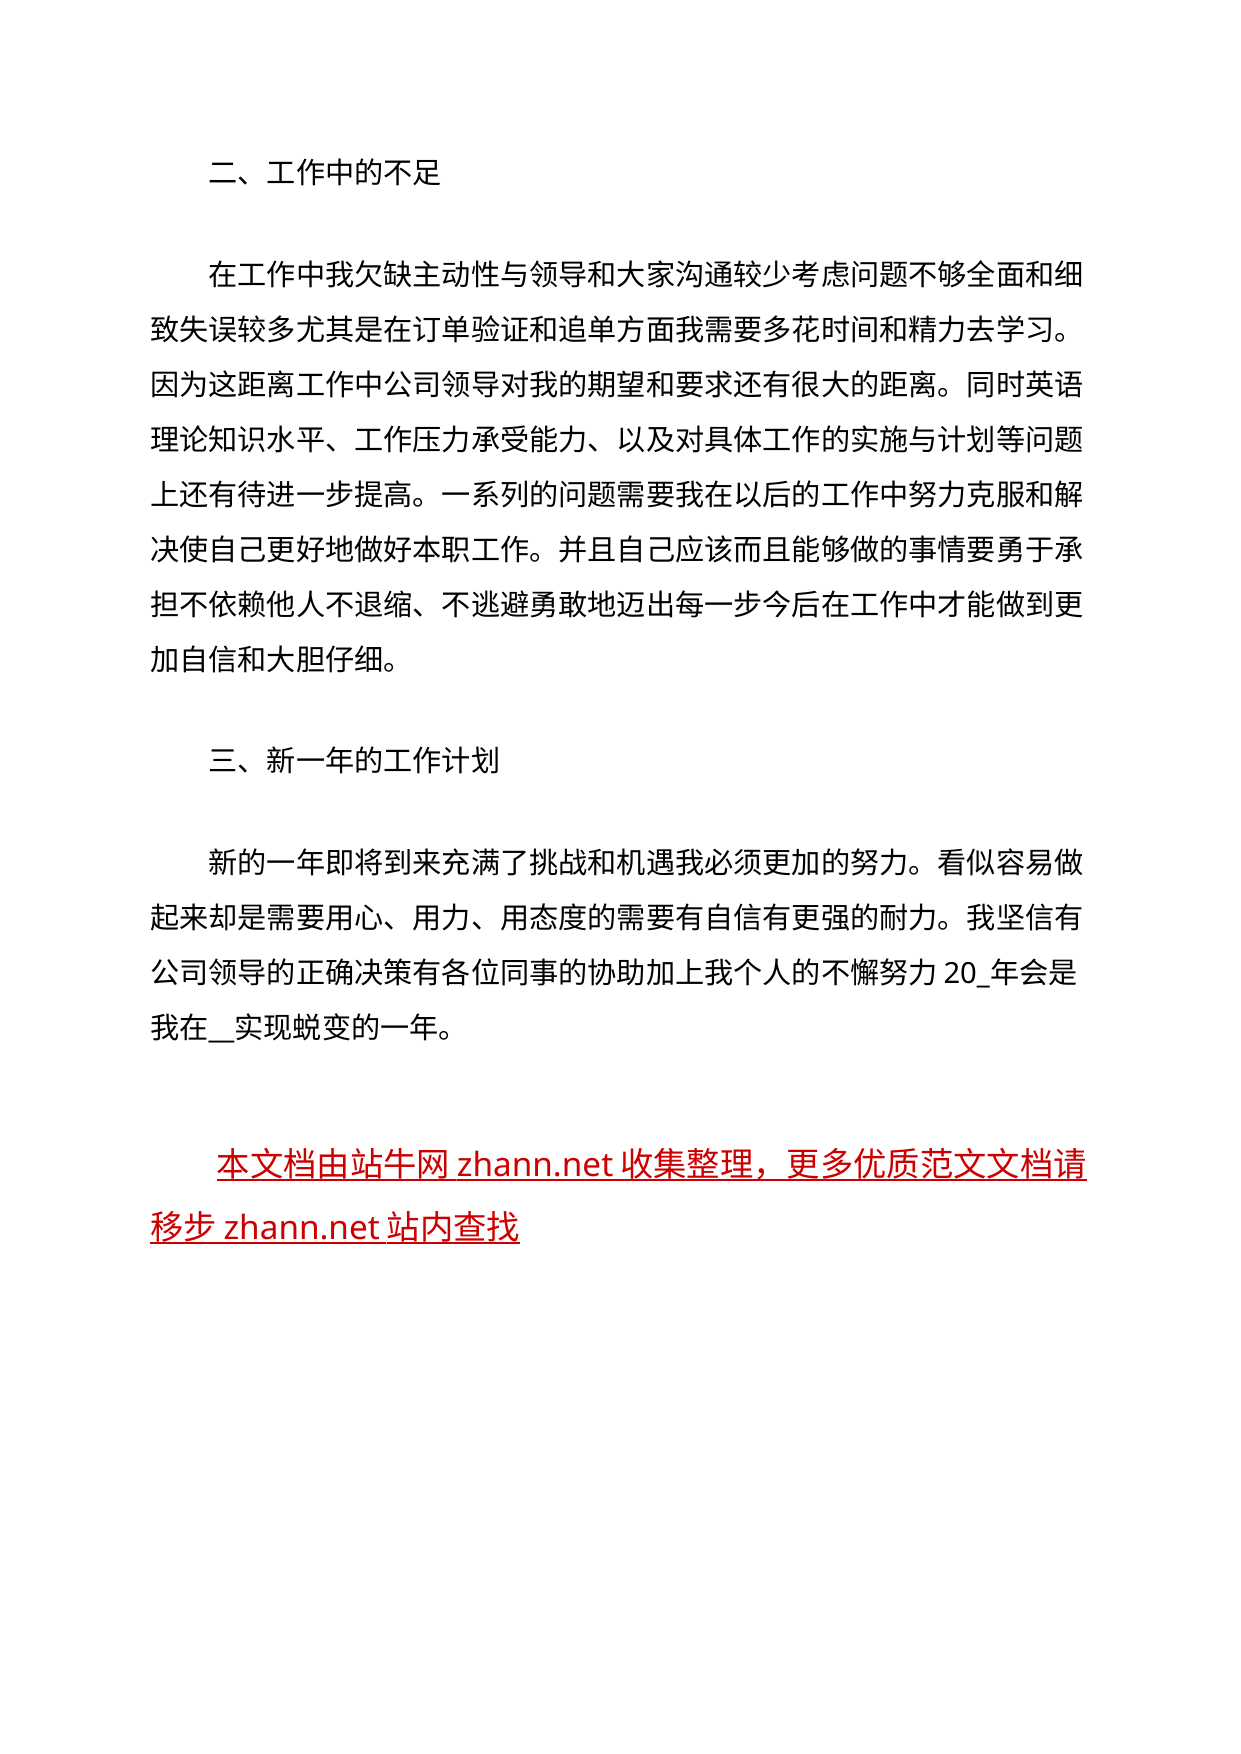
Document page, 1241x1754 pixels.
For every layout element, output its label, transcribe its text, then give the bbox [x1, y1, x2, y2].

text 新的一年即将到来充满了挑战和机遇我必须更加的努力。看似容易做起来却是需要用心、用力、用态度的需要有自信有更强的耐力。我坚信有公司领导的正确决策有各位同事的协助加上我个人的不懈努力20_年会是我在__实现蜕变的一年。 [150, 839, 1090, 1047]
text 在工作中我欠缺主动性与领导和大家沟通较少考虑问题不够全面和细致失误较多尤其是在订单验证和追单方面我需要多花时间和精力去学习。因为这距离工作中公司领导对我的期望和要求还有很大的距离。同时英语理论知识水平、工作压力承受能力、以及对具体工作的实施与计划等问题上还有待进一步提高。一系列的问题需要我在以后的工作中努力克服和解决使自己更好地做好本职工作。并且自己应该而且能够做的事情要勇于承担不依赖他人不退缩、不逃避勇敢地迈出每一步今后在工作中才能做到更加自信和大胆仔细。 [150, 252, 1090, 678]
text 二、工作中的不足 [150, 150, 1090, 192]
text 本文档由站牛网zhann.net收集整理，更多优质范文文档请移步zhann.net站内查找 [150, 1138, 1090, 1249]
text 三、新一年的工作计划 [150, 738, 1090, 780]
